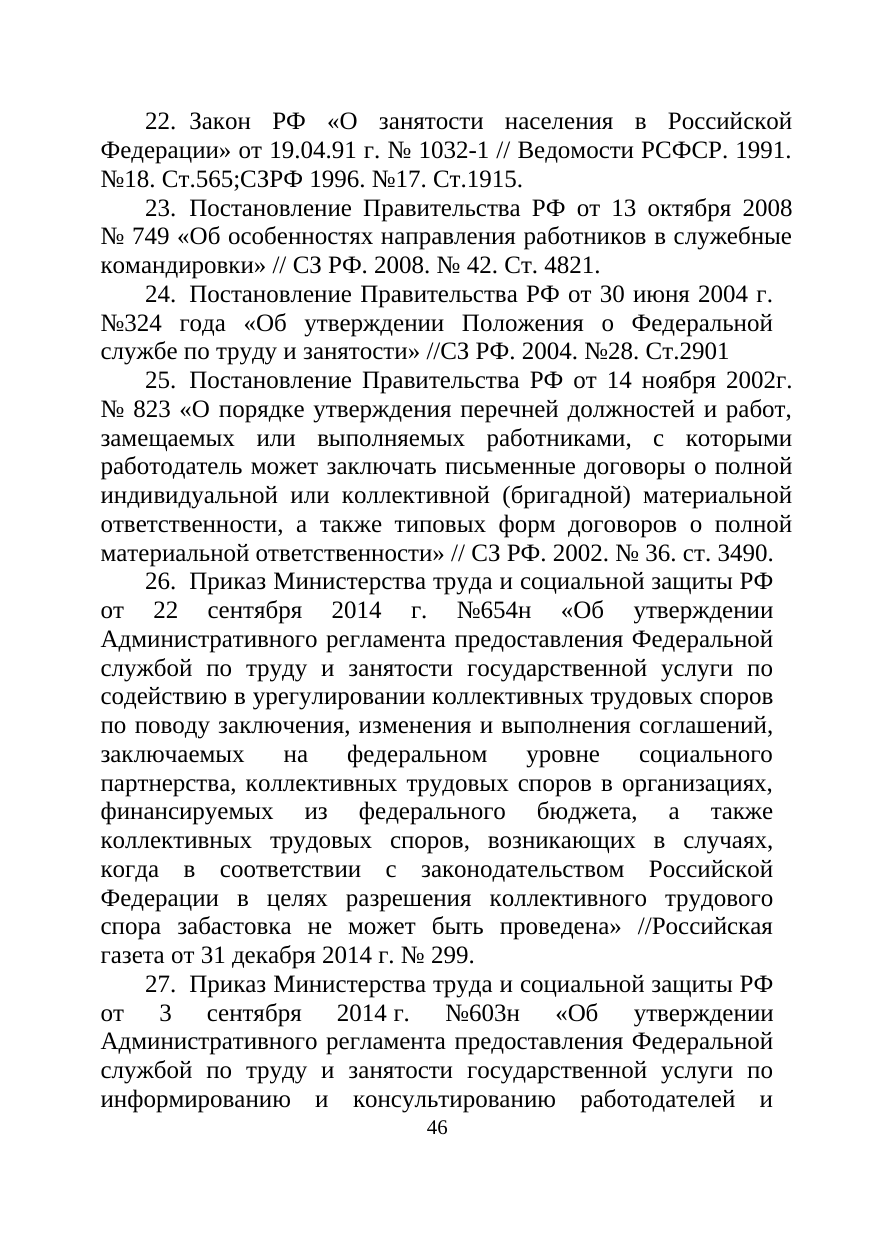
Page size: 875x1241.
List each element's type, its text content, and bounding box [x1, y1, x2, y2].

list Постановление Правительства РФ от 30 июня 2004 г. №324 года «Об утверждении Положения о Федеральной службе по труду и занятости» //СЗ РФ. 2004. №28. Ст.2901 [100, 279, 774, 365]
list Закон РФ «О занятости населения в Российской Федерации» от 19.04.91 г. № 1032-1 // Ведомости РСФСР. 1991. №18. Ст.565;СЗРФ 1996. №17. Ст.1915. [100, 106, 793, 193]
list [100, 969, 774, 1113]
list Приказ Министерства труда и социальной защиты РФ от 22 сентября 2014 г. №654н «Об утверждении Административного регламента предоставления Федеральной службой по труду и занятости государственной услуги по содействию в урегулировании коллективных трудовых споров по поводу заключения, изменения и выполнения соглашений, заключаемых на федеральном уровне социального партнерства, коллективных трудовых споров в организациях, финансируемых из федерального бюджета, а также коллективных трудовых споров, возникающих в случаях, когда в соответствии с законодательством Российской Федерации в целях разрешения коллективного трудового спора забастовка не может быть проведена» //Российская газета от 31 декабря 2014 г. № 299. [100, 566, 774, 969]
list Постановление Правительства РФ от 13 октября 2008 № 749 «Об особенностях направления работников в служебные командировки» // СЗ РФ. 2008. № 42. Ст. 4821. [100, 193, 793, 279]
list Постановление Правительства РФ от 14 ноября 2002г. № 823 «О порядке утверждения перечней должностей и работ, замещаемых или выполняемых работниками, с которыми работодатель может заключать письменные договоры о полной индивидуальной или коллективной (бригадной) материальной ответственности, а также типовых форм договоров о полной материальной ответственности» // СЗ РФ. 2002. № 36. ст. 3490. [100, 365, 793, 566]
